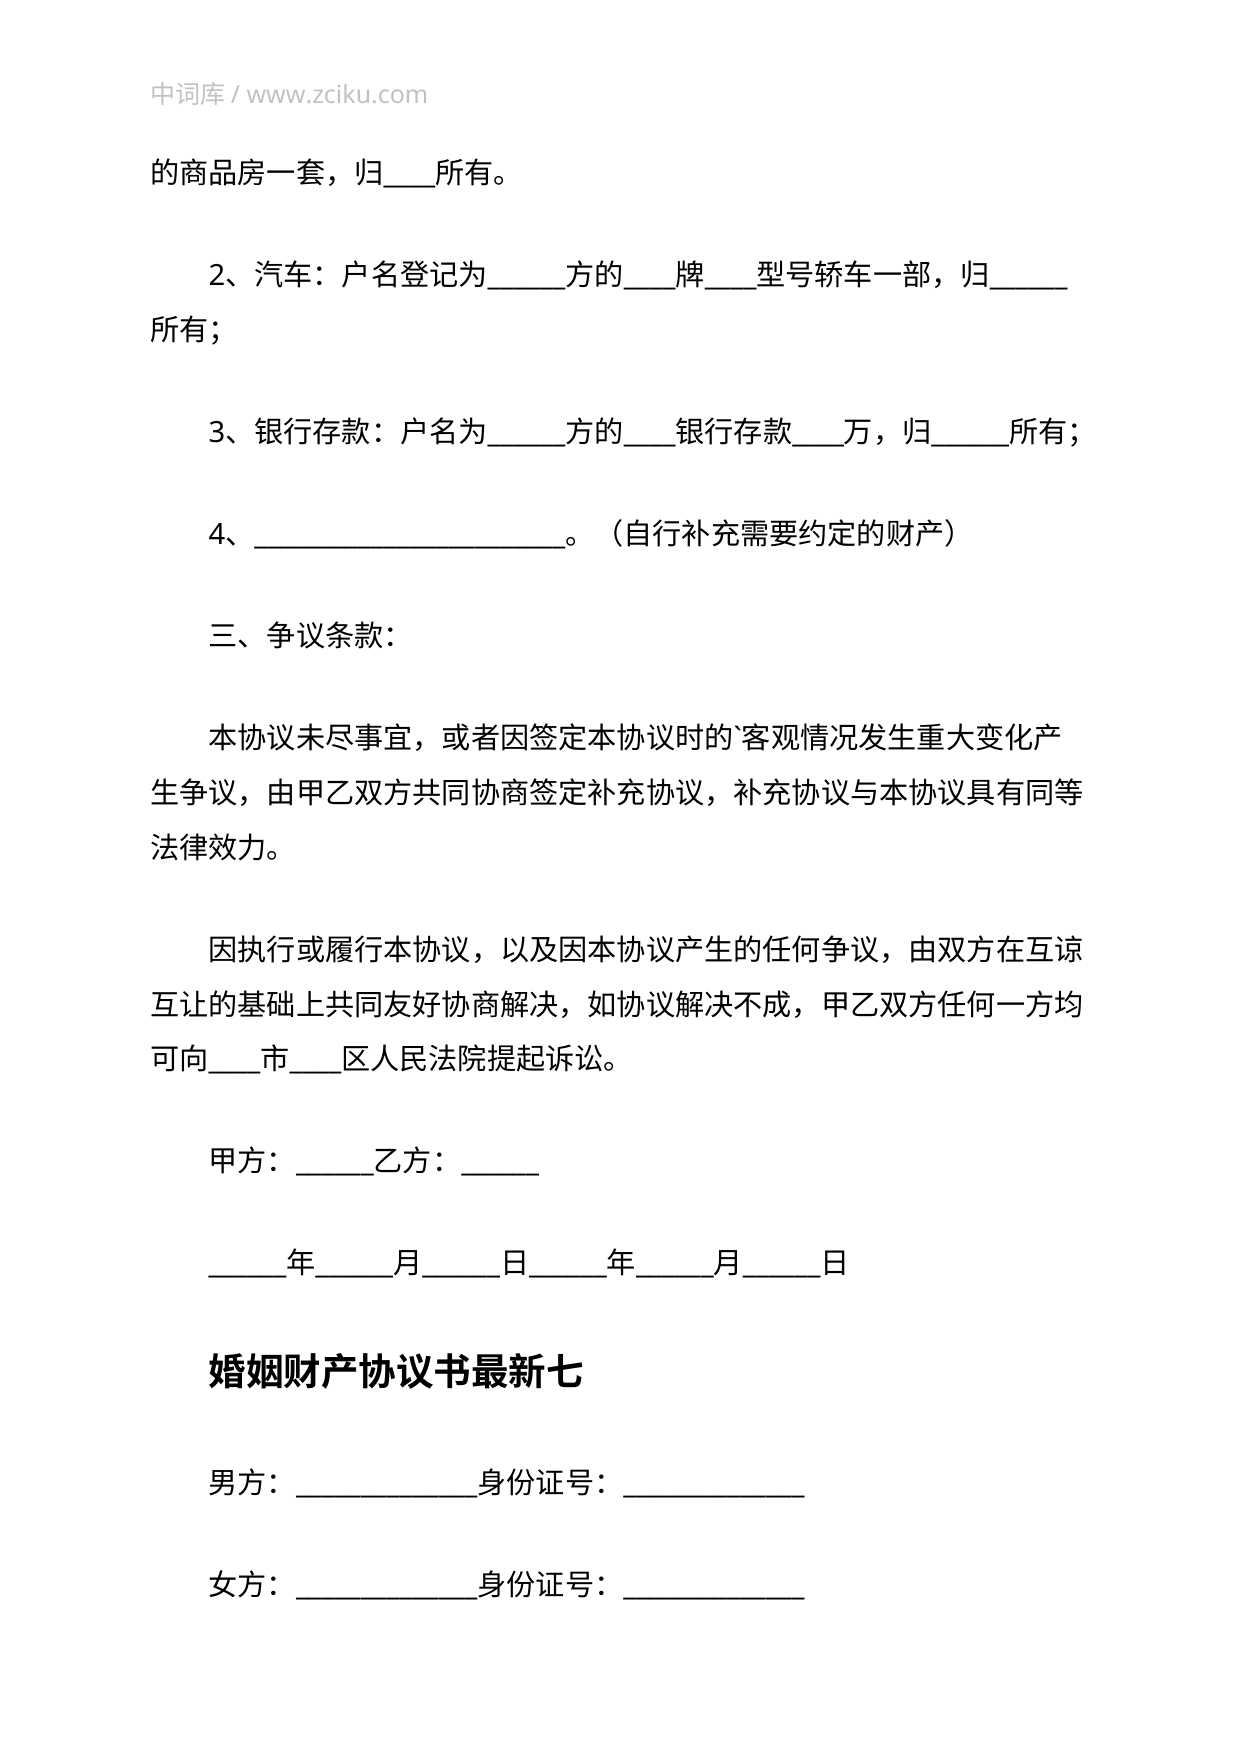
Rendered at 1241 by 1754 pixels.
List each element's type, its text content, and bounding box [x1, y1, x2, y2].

text 男方：______________身份证号：______________ [150, 1459, 1090, 1502]
text ______年______月______日______年______月______日 [150, 1240, 1090, 1282]
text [150, 150, 1090, 192]
text 4、________________________。（自行补充需要约定的财产） [150, 511, 1090, 553]
text 三、争议条款： [150, 613, 1090, 655]
text 因执行或履行本协议，以及因本协议产生的任何争议，由双方在互谅互让的基础上共同友好协商解决，如协议解决不成，甲乙双方任何一方均可向____市____区人民法院提起诉讼。 [150, 926, 1090, 1078]
text 女方：______________身份证号：______________ [150, 1561, 1090, 1604]
text 婚姻财产协议书最新七 [150, 1342, 1090, 1396]
text 2、汽车：户名登记为______方的____牌____型号轿车一部，归______所有； [150, 252, 1090, 349]
text 甲方：______乙方：______ [150, 1138, 1090, 1180]
text 本协议未尽事宜，或者因签定本协议时的`客观情况发生重大变化产生争议，由甲乙双方共同协商签定补充协议，补充协议与本协议具有同等法律效力。 [150, 714, 1090, 867]
text 3、银行存款：户名为______方的____银行存款____万，归______所有； [150, 409, 1090, 451]
